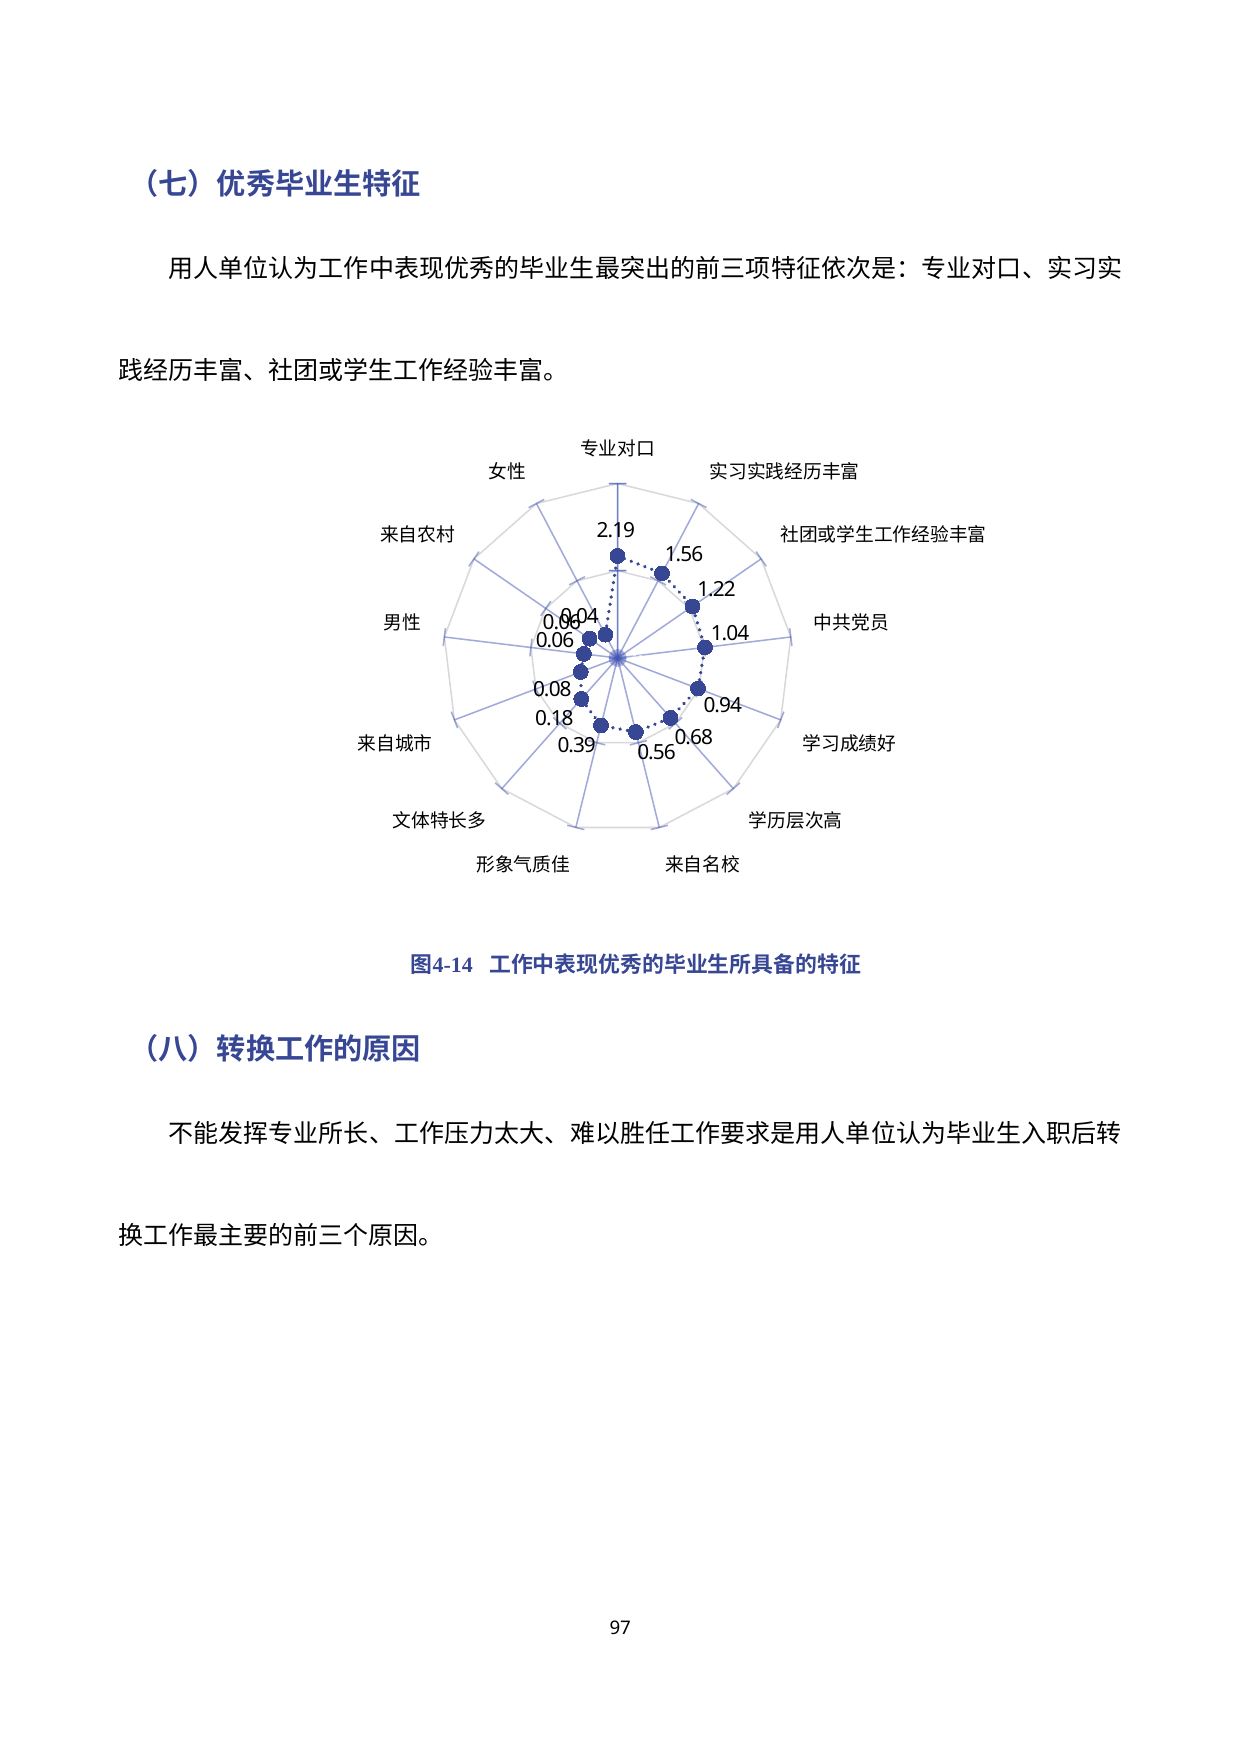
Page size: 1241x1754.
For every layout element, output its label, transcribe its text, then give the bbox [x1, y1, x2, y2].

text （七）优秀毕业生特征 [129, 148, 1122, 216]
text 用人单位认为工作中表现优秀的毕业生最突出的前三项特征依次是：专业对口、实习实践经历丰富、社团或学生工作经验丰富。 [118, 233, 1122, 402]
text 不能发挥专业所长、工作压力太大、难以胜任工作要求是用人单位认为毕业生入职后转换工作最主要的前三个原因。 [118, 1097, 1122, 1267]
list 工作中表现优秀的毕业生所具备的特征 [171, 947, 1100, 978]
text （八）转换工作的原因 [129, 1012, 1122, 1080]
